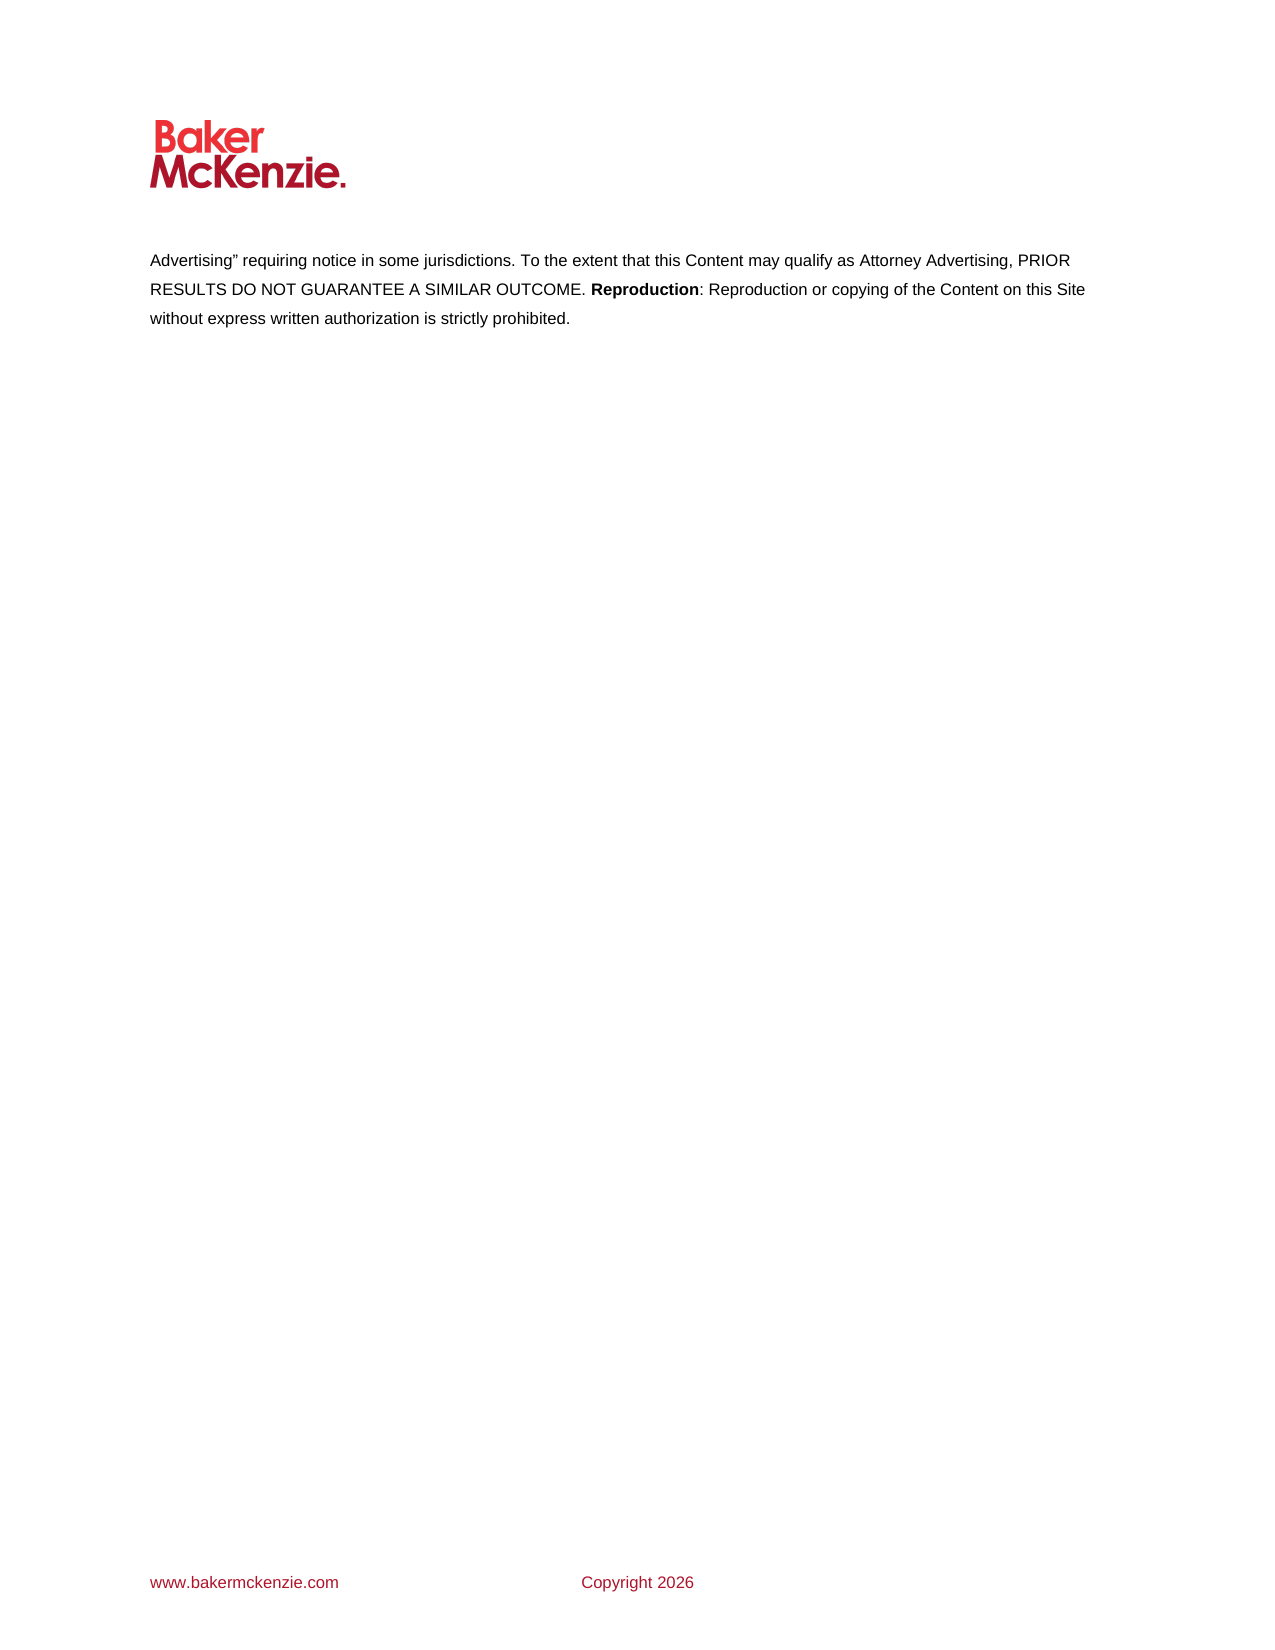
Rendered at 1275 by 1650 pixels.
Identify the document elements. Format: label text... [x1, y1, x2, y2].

picture [150, 120, 346, 189]
